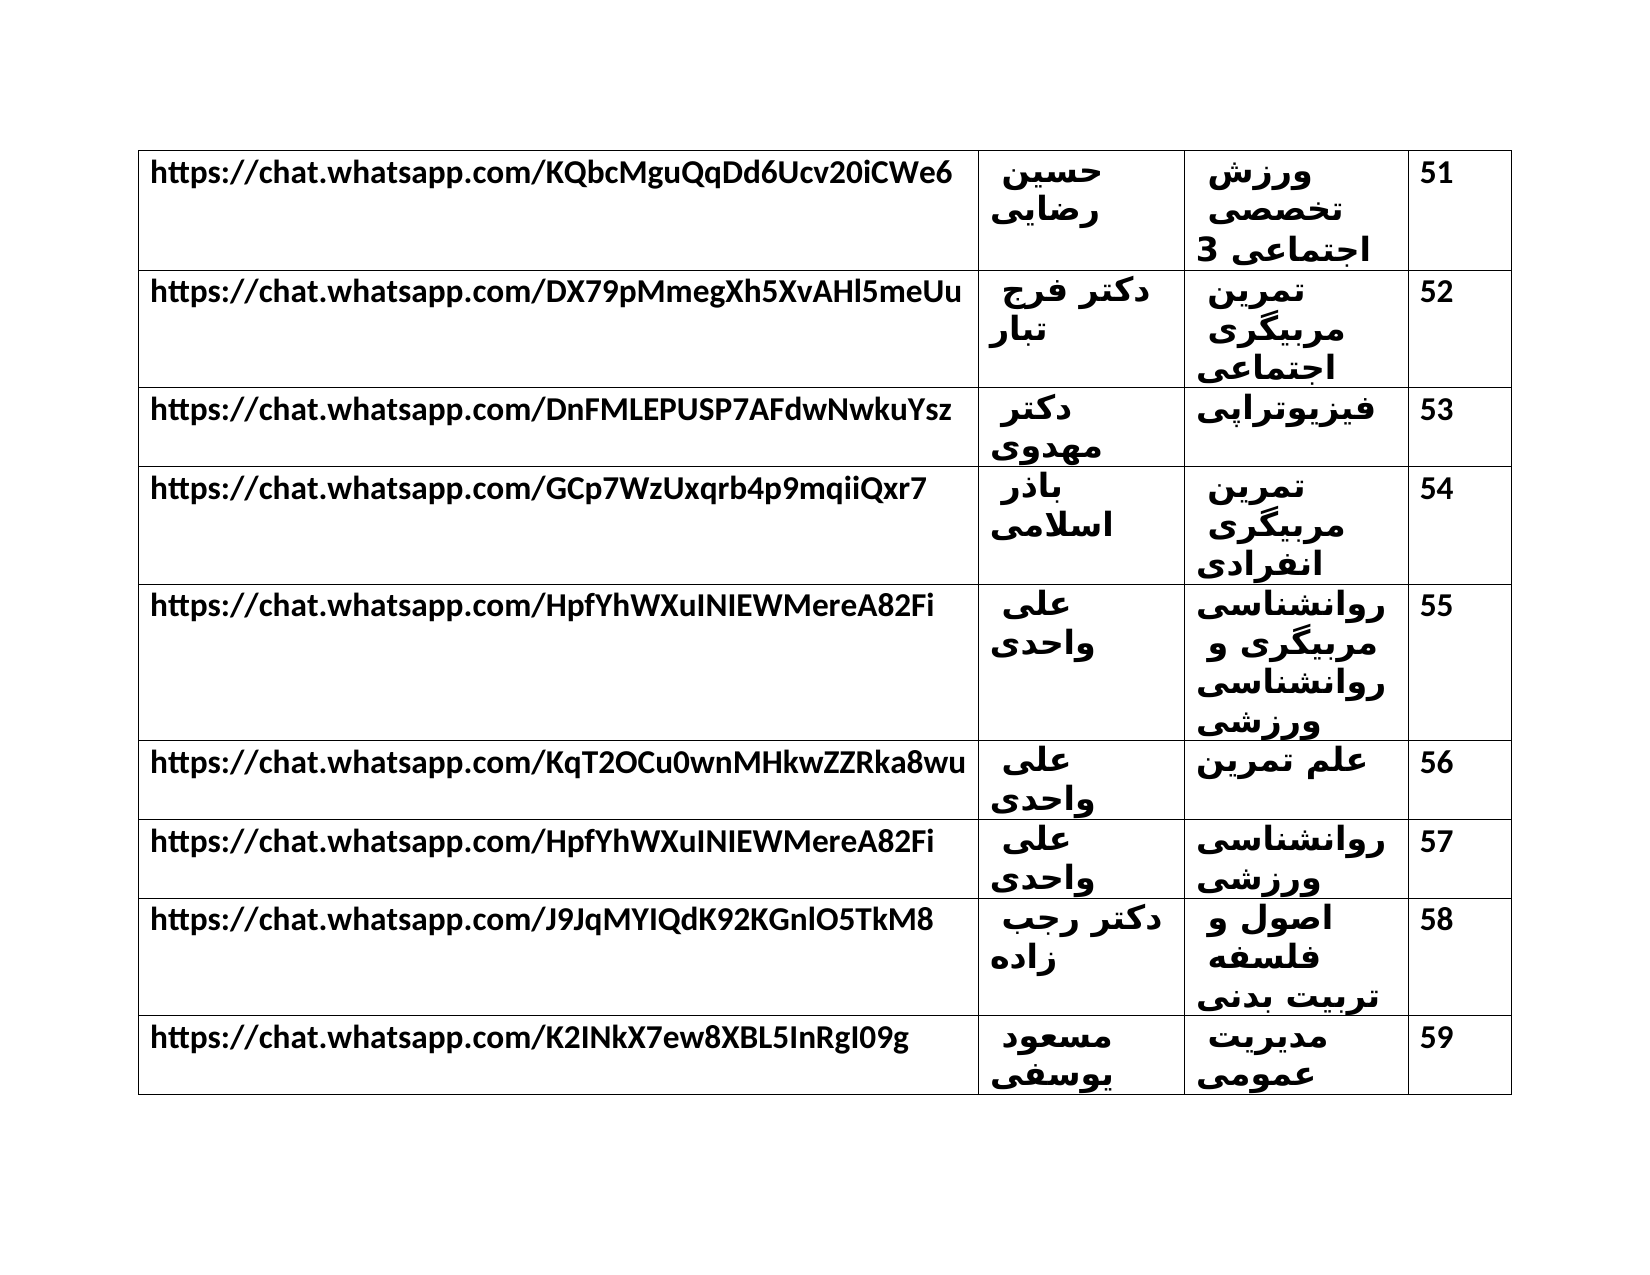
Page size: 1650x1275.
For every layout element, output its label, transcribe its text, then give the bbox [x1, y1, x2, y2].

table_cell https://chat.whatsapp.com/K2INkX7ew8XBL5InRgI09g [139, 1016, 978, 1094]
table_cell https://chat.whatsapp.com/DX79pMmegXh5XvAHl5meUu [139, 271, 978, 387]
table_cell https://chat.whatsapp.com/KQbcMguQqDd6Ucv20iCWe6 [139, 151, 978, 269]
table_cell تمرین مربیگری انفرادی [1185, 467, 1408, 583]
table_cell 56 [1409, 741, 1511, 819]
table_cell 59 [1409, 1016, 1511, 1094]
table_cell 58 [1409, 899, 1511, 1015]
table_cell حسین رضایی [979, 151, 1184, 269]
table_cell https://chat.whatsapp.com/J9JqMYIQdK92KGnlO5TkM8 [139, 899, 978, 1015]
table_cell روانشناسی ورزشی [1185, 820, 1408, 897]
table_cell https://chat.whatsapp.com/GCp7WzUxqrb4p9mqiiQxr7 [139, 467, 978, 583]
table_cell 53 [1409, 388, 1511, 466]
table_cell دکتر رجب زاده [979, 899, 1184, 1015]
table_cell 52 [1409, 271, 1511, 387]
table_cell 57 [1409, 820, 1511, 897]
table_cell اصول و فلسفه تربیت بدنی [1185, 899, 1408, 1015]
table_cell تمرین مربیگری اجتماعی [1185, 271, 1408, 387]
table_cell مسعود یوسفی [979, 1016, 1184, 1094]
table_cell https://chat.whatsapp.com/HpfYhWXuINIEWMereA82Fi [139, 585, 978, 740]
table_cell 55 [1409, 585, 1511, 740]
table_cell دکتر مهدوی [979, 388, 1184, 466]
table_cell علم تمرین [1185, 741, 1408, 819]
table_cell https://chat.whatsapp.com/HpfYhWXuINIEWMereA82Fi [139, 820, 978, 897]
table_cell علی واحدی [979, 820, 1184, 897]
table_cell باذر اسلامی [979, 467, 1184, 583]
table_cell 51 [1409, 151, 1511, 269]
table_cell https://chat.whatsapp.com/KqT2OCu0wnMHkwZZRka8wu [139, 741, 978, 819]
table_cell 54 [1409, 467, 1511, 583]
table_cell دکتر فرج تبار [979, 271, 1184, 387]
table_cell علی واحدی [979, 585, 1184, 740]
table_cell علی واحدی [979, 741, 1184, 819]
table_cell https://chat.whatsapp.com/DnFMLEPUSP7AFdwNwkuYsz [139, 388, 978, 466]
table_cell فیزیوتراپی [1185, 388, 1408, 466]
table_cell مدیریت عمومی [1185, 1016, 1408, 1094]
table_cell ورزش تخصصی اجتماعی 3 [1185, 151, 1408, 269]
table_cell روانشناسی مربیگری و روانشناسی ورزشی [1185, 585, 1408, 740]
